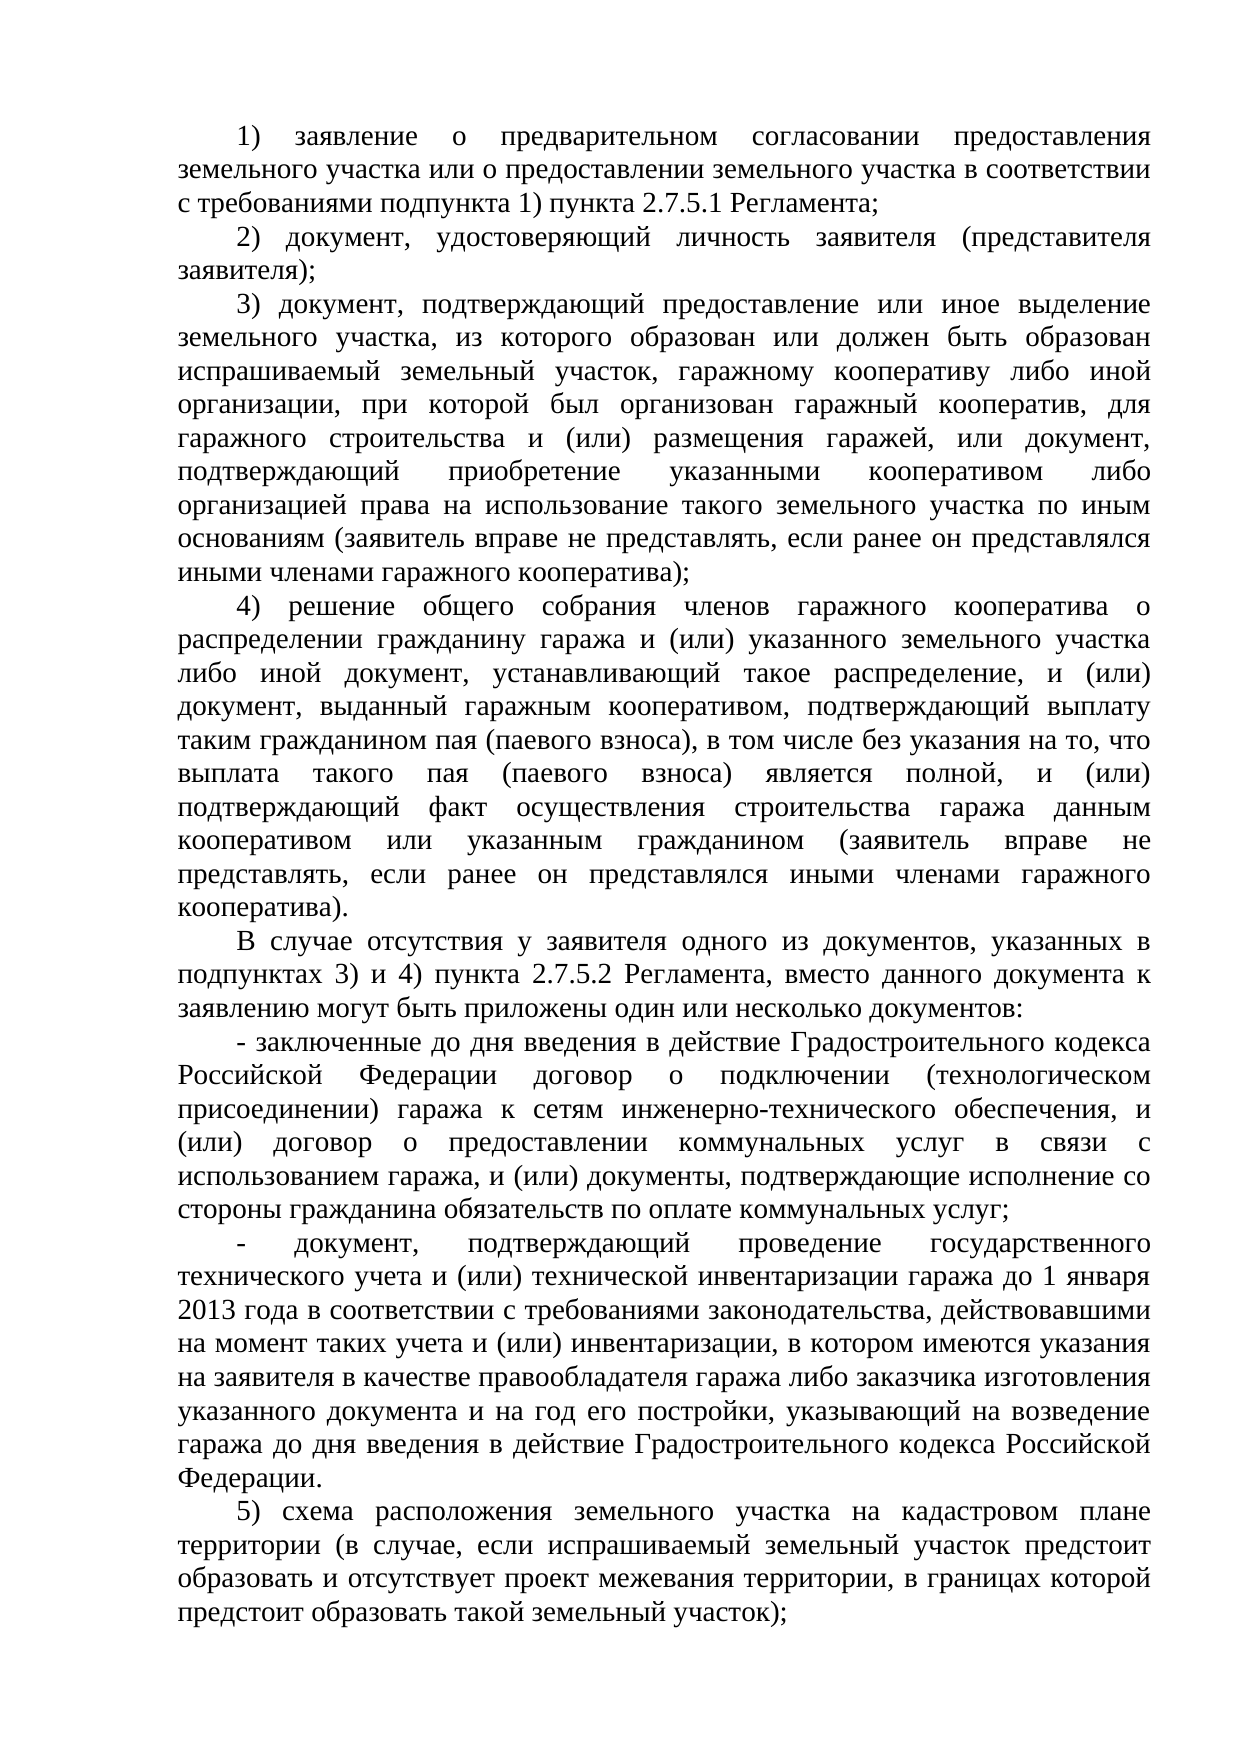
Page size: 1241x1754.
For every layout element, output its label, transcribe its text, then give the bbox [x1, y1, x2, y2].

text 1) заявление о предварительном согласовании предоставления земельного участка или о предоставлении земельного участка в соответствии с требованиями подпункта 1) пункта 2.7.5.1 Регламента; [177, 118, 1152, 219]
text В случае отсутствия у заявителя одного из документов, указанных в подпунктах 3) и 4) пункта 2.7.5.2 Регламента, вместо данного документа к заявлению могут быть приложены один или несколько документов: [177, 923, 1152, 1024]
text 2) документ, удостоверяющий личность заявителя (представителя заявителя); [177, 219, 1152, 286]
text 4) решение общего собрания членов гаражного кооператива о распределении гражданину гаража и (или) указанного земельного участка либо иной документ, устанавливающий такое распределение, и (или) документ, выданный гаражным кооперативом, подтверждающий выплату таким гражданином пая (паевого взноса), в том числе без указания на то, что выплата такого пая (паевого взноса) является полной, и (или) подтверждающий факт осуществления строительства гаража данным кооперативом или указанным гражданином (заявитель вправе не представлять, если ранее он представлялся иными членами гаражного кооператива). [177, 588, 1152, 923]
text - заключенные до дня введения в действие Градостроительного кодекса Российской Федерации договор о подключении (технологическом присоединении) гаража к сетям инженерно-технического обеспечения, и (или) договор о предоставлении коммунальных услуг в связи с использованием гаража, и (или) документы, подтверждающие исполнение со стороны гражданина обязательств по оплате коммунальных услуг; [177, 1024, 1152, 1225]
text 5) схема расположения земельного участка на кадастровом плане территории (в случае, если испрашиваемый земельный участок предстоит образовать и отсутствует проект межевания территории, в границах которой предстоит образовать такой земельный участок); [177, 1493, 1152, 1627]
text - документ, подтверждающий проведение государственного технического учета и (или) технической инвентаризации гаража до 1 января 2013 года в соответствии с требованиями законодательства, действовавшими на момент таких учета и (или) инвентаризации, в котором имеются указания на заявителя в качестве правообладателя гаража либо заказчика изготовления указанного документа и на год его постройки, указывающий на возведение гаража до дня введения в действие Градостроительного кодекса Российской Федерации. [177, 1225, 1152, 1493]
text 3) документ, подтверждающий предоставление или иное выделение земельного участка, из которого образован или должен быть образован испрашиваемый земельный участок, гаражному кооперативу либо иной организации, при которой был организован гаражный кооператив, для гаражного строительства и (или) размещения гаражей, или документ, подтверждающий приобретение указанными кооперативом либо организацией права на использование такого земельного участка по иным основаниям (заявитель вправе не представлять, если ранее он представлялся иными членами гаражного кооператива); [177, 286, 1152, 588]
